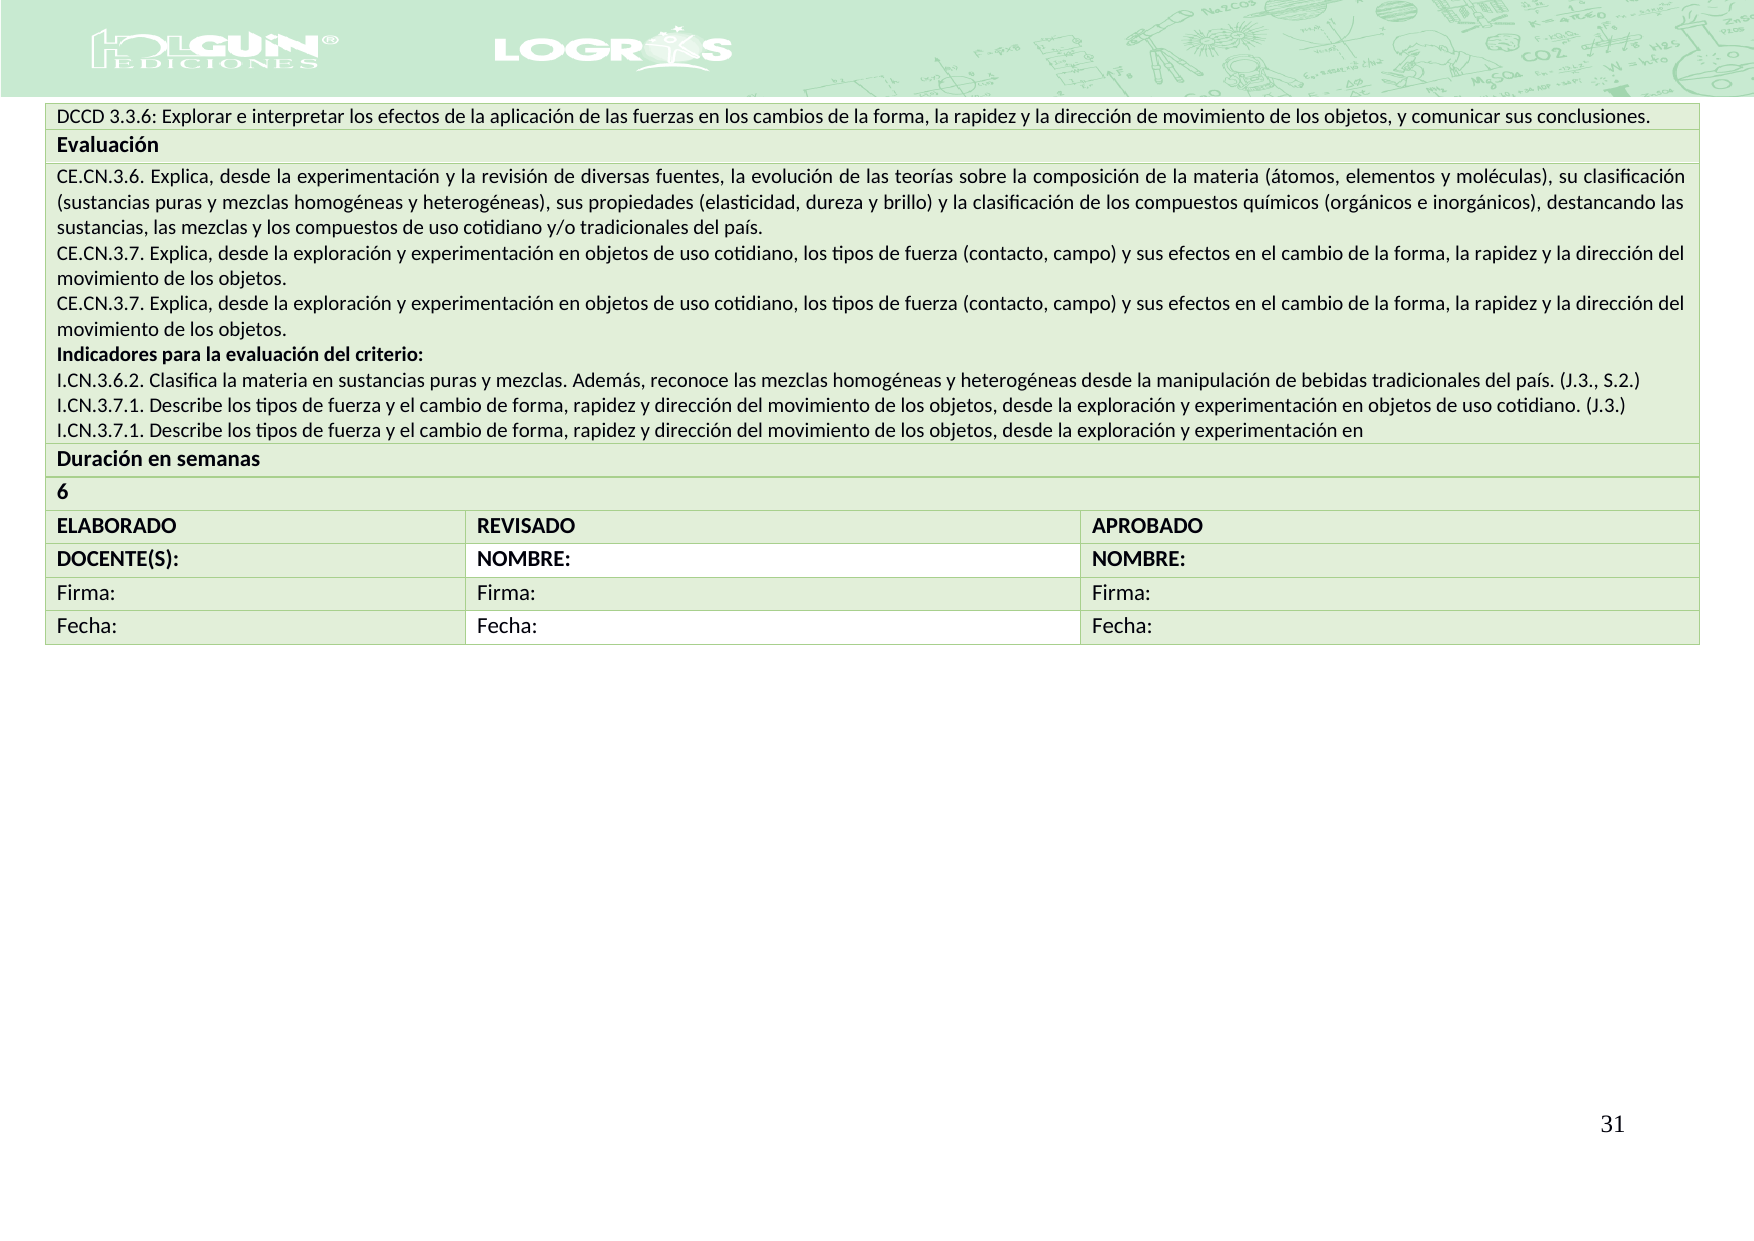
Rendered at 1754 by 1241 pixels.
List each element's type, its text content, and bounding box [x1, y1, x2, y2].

table_cell Evaluación [46, 130, 1699, 162]
table_cell Firma: [46, 578, 465, 610]
table_cell Firma: [1081, 578, 1699, 610]
table_cell NOMBRE: [466, 544, 1080, 577]
picture [0, 0, 1754, 97]
table_cell Firma: [466, 578, 1080, 610]
table_cell Duración en semanas [46, 444, 1699, 476]
table_cell REVISADO [466, 511, 1080, 543]
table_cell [46, 104, 1699, 129]
table_cell ELABORADO [46, 511, 465, 543]
table_cell Fecha: [466, 611, 1080, 644]
table_cell Fecha: [1081, 611, 1699, 644]
table_cell CE.CN.3.6. Explica, desde la experimentación y la revisión de diversas fuentes, la evolución de las teorías sobre la composición de la materia (átomos, elementos y moléculas), su clasificación (sustancias puras y mezclas homogéneas y heterogéneas), sus propiedades (elasticidad, dureza y brillo) y la clasificación de los compuestos químicos (orgánicos e inorgánicos), destancando las sustancias, las mezclas y los compuestos de uso cotidiano y/o tradicionales del país. CE.CN.3.7. Explica, desde la exploración y experimentación en objetos de uso cotidiano, los tipos de fuerza (contacto, campo) y sus efectos en el cambio de la forma, la rapidez y la dirección del movimiento de los objetos. CE.CN.3.7. Explica, desde la exploración y experimentación en objetos de uso cotidiano, los tipos de fuerza (contacto, campo) y sus efectos en el cambio de la forma, la rapidez y la dirección del movimiento de los objetos. Indicadores para la evaluación del criterio: I.CN.3.6.2. Clasifica la materia en sustancias puras y mezclas. Además, reconoce las mezclas homogéneas y heterogéneas desde la manipulación de bebidas tradicionales del país. (J.3., S.2.) I.CN.3.7.1. Describe los tipos de fuerza y el cambio de forma, rapidez y dirección del movimiento de los objetos, desde la exploración y experimentación en objetos de uso cotidiano. (J.3.) I.CN.3.7.1. Describe los tipos de fuerza y el cambio de forma, rapidez y dirección del movimiento de los objetos, desde la exploración y experimentación en [46, 164, 1699, 443]
table_cell Fecha: [46, 611, 465, 644]
table_cell NOMBRE: [1081, 544, 1699, 577]
table_cell DOCENTE(S): [46, 544, 465, 577]
table_cell 6 [46, 478, 1699, 510]
table_cell APROBADO [1081, 511, 1699, 543]
